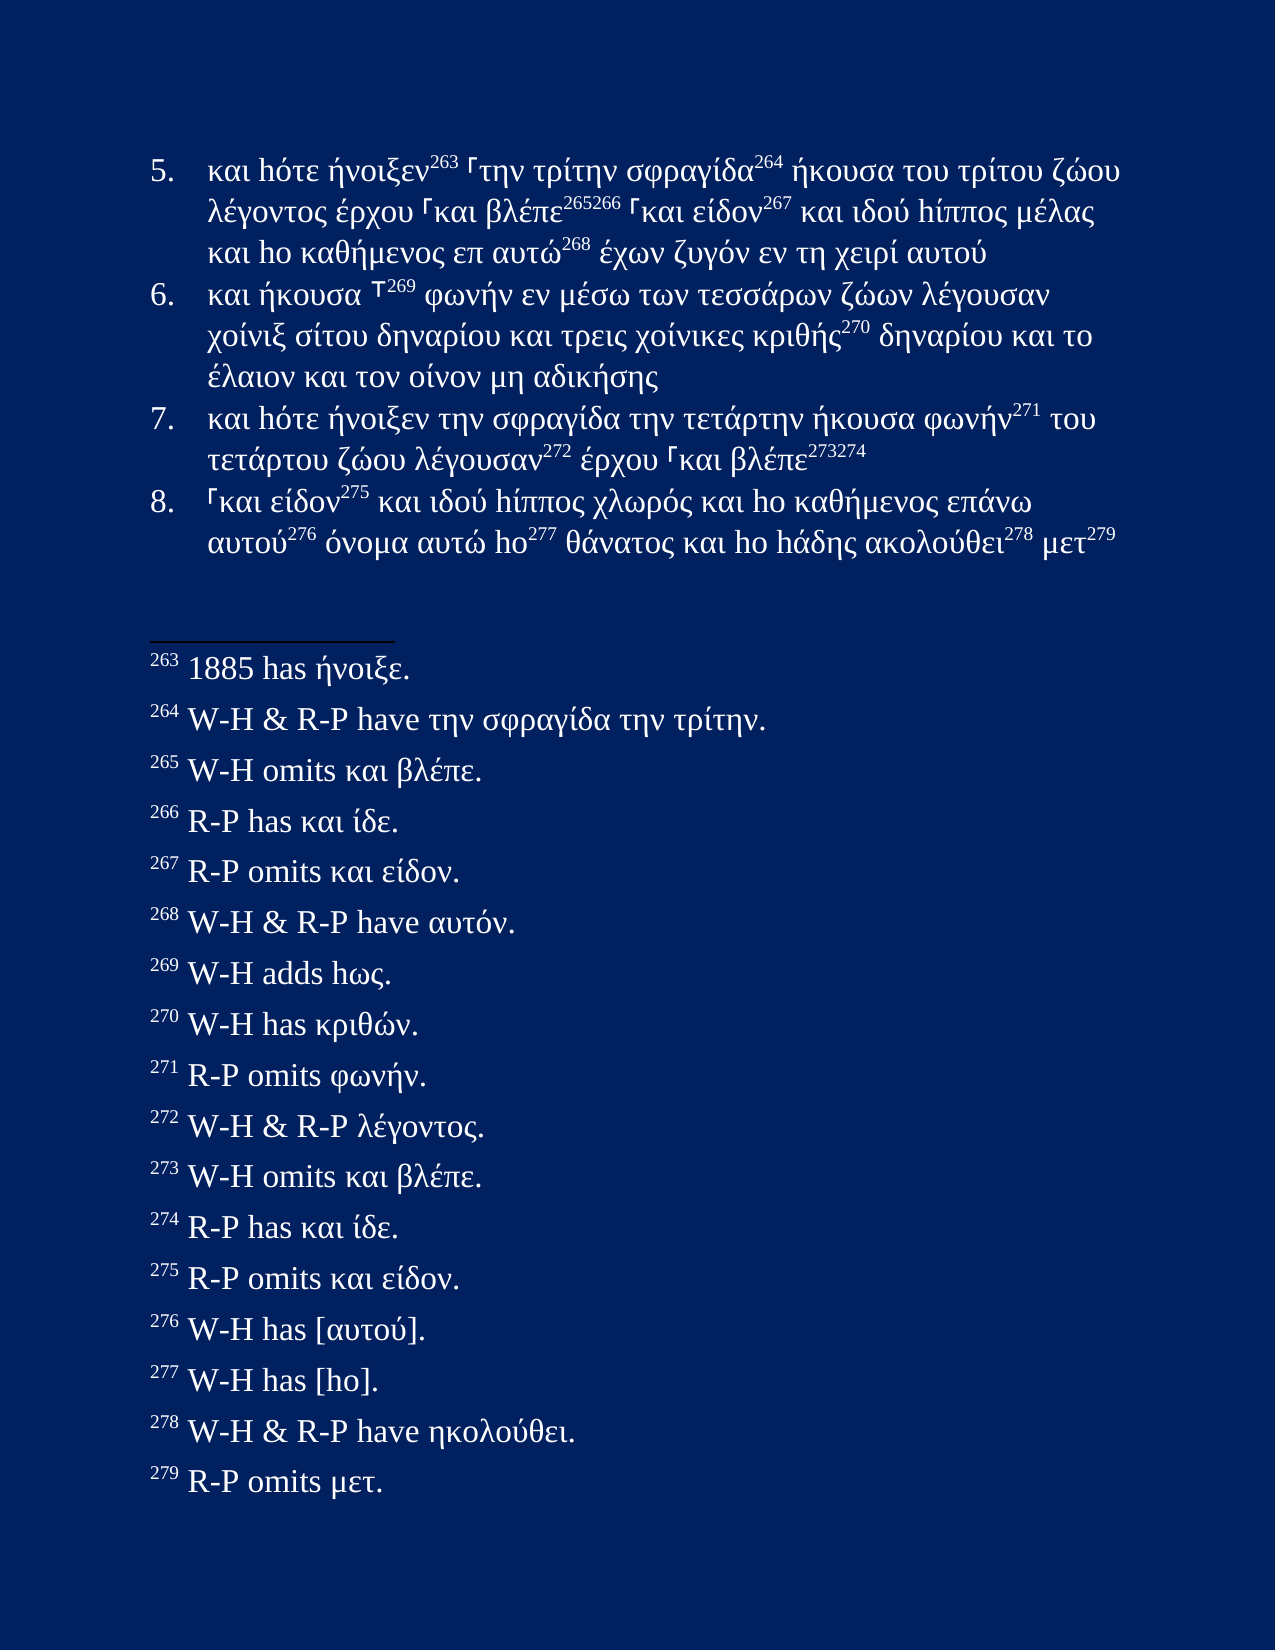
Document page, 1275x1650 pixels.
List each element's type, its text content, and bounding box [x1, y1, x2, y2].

list ⸀και είδον και ιδού hίππος χλωρός και hο καθήμενος επάνω αυτού όνομα αυτώ hο θάνατος και hο hάδης ακολούθει μετ αυτού και εδόθη αυτοίς εξουσία ⸀αποκτείναι επί το τέταρτον της γης εν ρομφαία και εν λιμώ και εν θανάτω και hυπό των θηρίων της γης [150, 481, 1125, 561]
list και ήκουσα ⸆ φωνήν εν μέσω των τεσσάρων ζώων λέγουσαν χοίνιξ σίτου δηναρίου και τρεις χοίνικες κριθής δηναρίου και το έλαιον και τον οίνον μη αδικήσης [150, 274, 1125, 395]
list και hότε ήνοιξεν την σφραγίδα την τετάρτην ήκουσα φωνήν του τετάρτου ζώου λέγουσαν έρχου ⸀και βλέπε [150, 398, 1125, 478]
list και hότε ήνοιξεν ⸀την τρίτην σφραγίδα ήκουσα του τρίτου ζώου λέγοντος έρχου ⸀και βλέπε ⸀και είδον και ιδού hίππος μέλας και hο καθήμενος επ αυτώ έχων ζυγόν εν τη χειρί αυτού [150, 150, 1125, 271]
